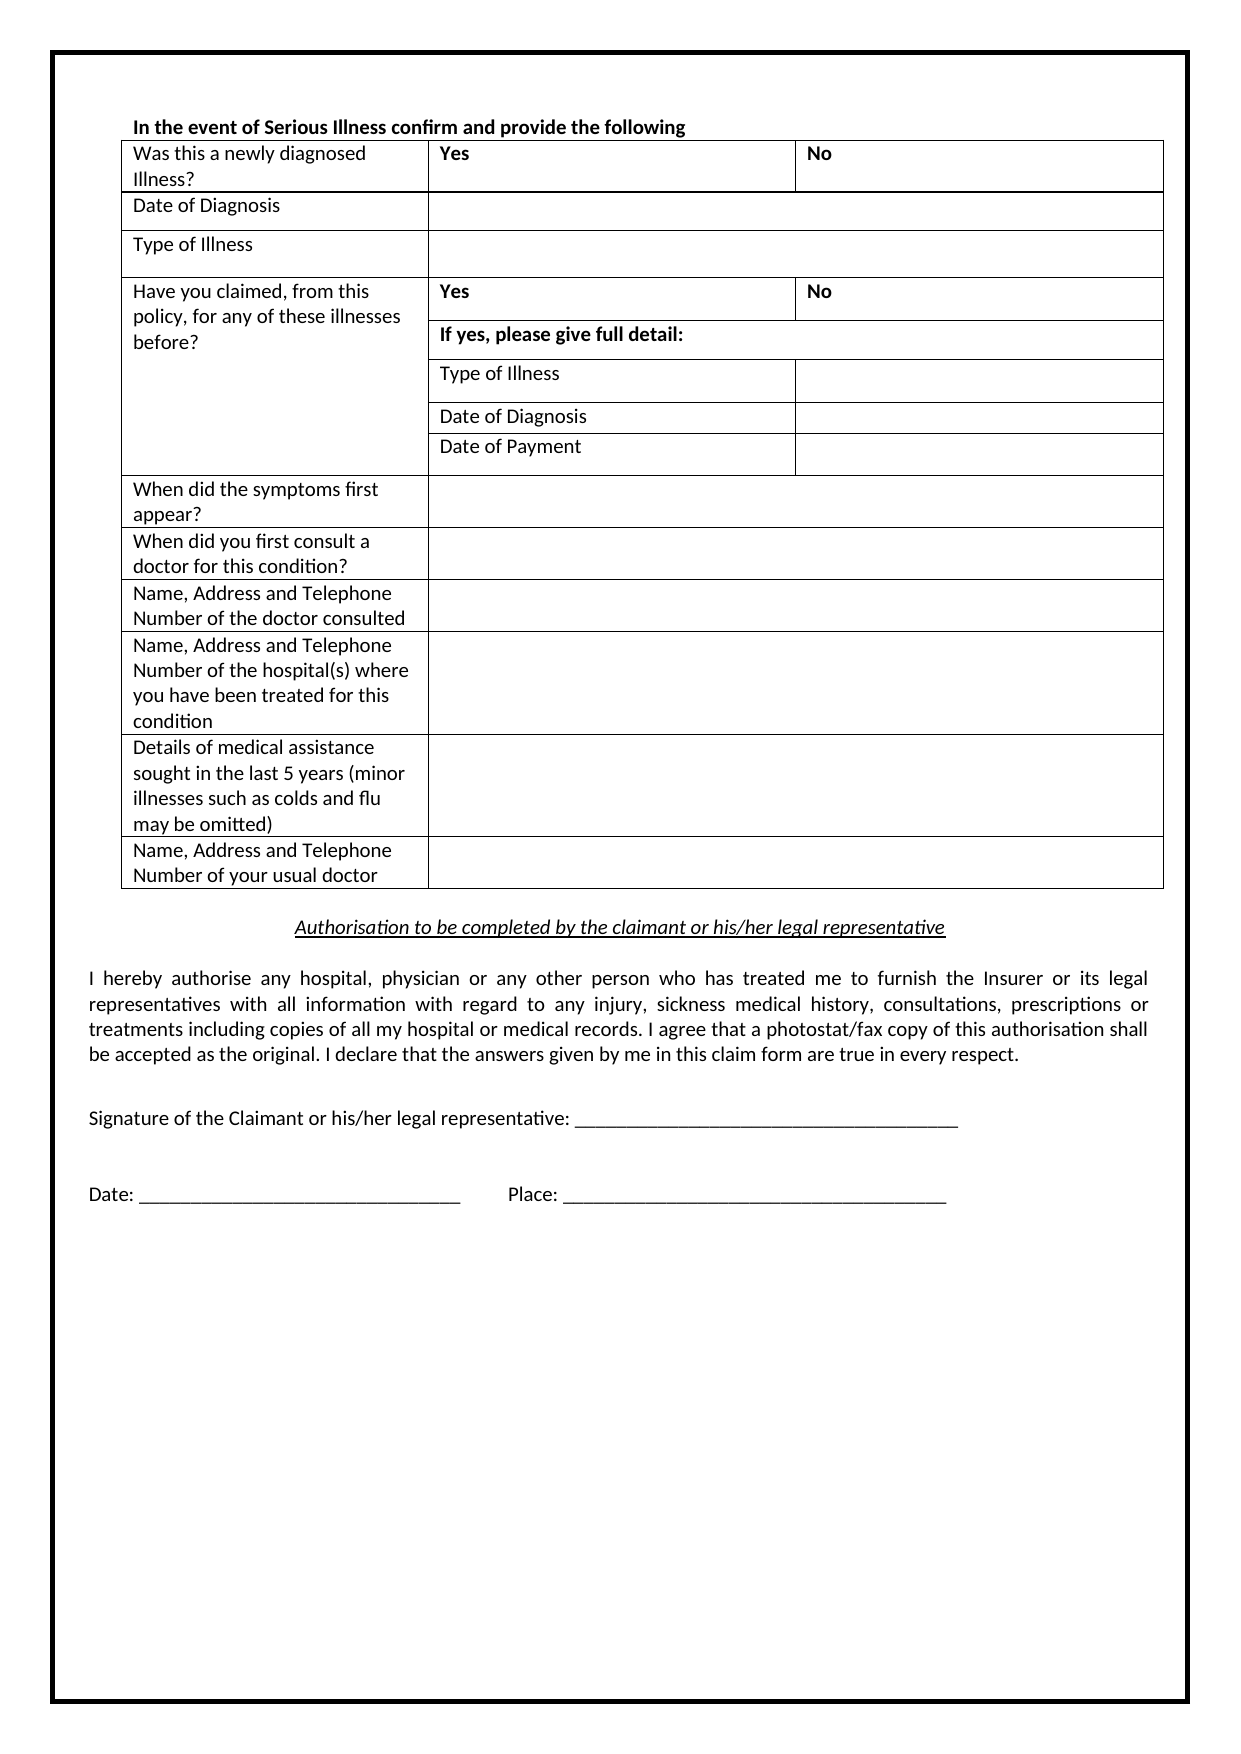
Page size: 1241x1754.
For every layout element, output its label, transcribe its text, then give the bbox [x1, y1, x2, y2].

text I hereby authorise any hospital, physician or any other person who has treated me to furnish the Insurer or its legal representatives with all information with regard to any injury, sickness medical history, consultations, prescriptions or treatments including copies of all my hospital or medical records. I agree that a photostat/fax copy of this authorisation shall be accepted as the original. I declare that the answers given by me in this claim form are true in every respect. [88, 965, 1152, 1067]
table_header No [796, 141, 1163, 191]
table_cell Details of medical assistance sought in the last 5 years (minor illnesses such as colds and flu may be omitted) [122, 735, 428, 836]
table_cell Have you claimed, from this policy, for any of these illnesses before? [122, 278, 428, 475]
table_cell [429, 580, 1163, 631]
table_cell [796, 360, 1163, 402]
table_cell No [796, 278, 1163, 320]
table_cell [429, 632, 1163, 733]
table_cell [796, 403, 1163, 432]
table_cell Type of Illness [429, 360, 795, 402]
table_cell [429, 231, 1163, 277]
table_cell When did you first consult a doctor for this condition? [122, 528, 428, 579]
table_header Was this a newly diagnosed Illness? [122, 141, 428, 191]
table_cell When did the symptoms first appear? [122, 476, 428, 527]
table_cell Date of Diagnosis [122, 193, 428, 230]
text Date: _______________________________ Place: _____________________________________ [88, 1181, 1152, 1207]
text In the event of Serious Illness confirm and provide the following [133, 114, 1152, 139]
table_cell Date of Payment [429, 434, 795, 475]
table_cell Name, Address and Telephone Number of the doctor consulted [122, 580, 428, 631]
text Signature of the Claimant or his/her legal representative: _____________________________________ [88, 1105, 1152, 1131]
table_cell [429, 193, 1163, 230]
table_header Yes [429, 141, 795, 191]
table_cell Type of Illness [122, 231, 428, 277]
table_cell [429, 528, 1163, 579]
table_cell If yes, please give full detail: [429, 321, 1163, 359]
table_cell [796, 434, 1163, 475]
table_cell [429, 837, 1163, 888]
table_cell [429, 735, 1163, 836]
table_cell Name, Address and Telephone Number of your usual doctor [122, 837, 428, 888]
subtitle Authorisation to be completed by the claimant or his/her legal representative [88, 914, 1152, 940]
table_cell [429, 476, 1163, 527]
table_cell Date of Diagnosis [429, 403, 795, 432]
table_cell Name, Address and Telephone Number of the hospital(s) where you have been treated for this condition [122, 632, 428, 733]
table_cell Yes [429, 278, 795, 320]
